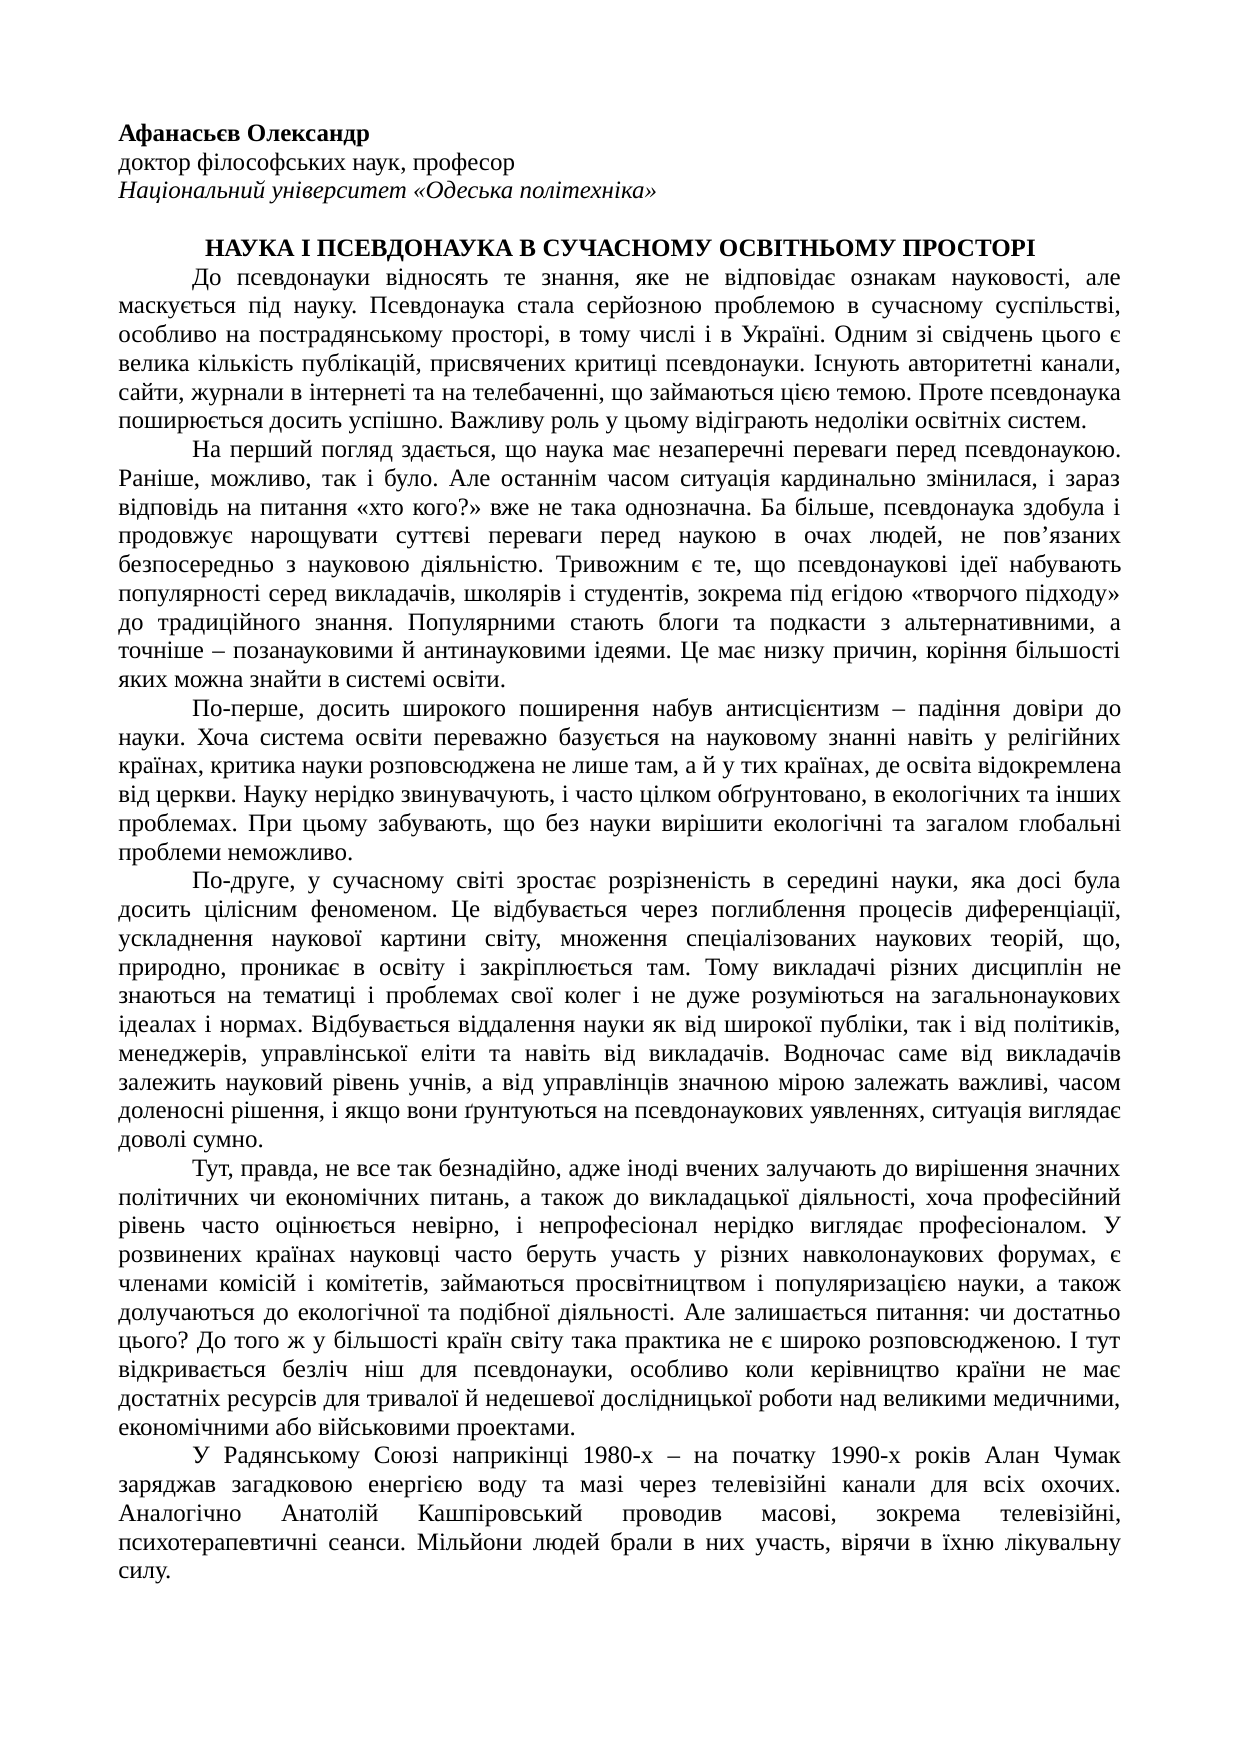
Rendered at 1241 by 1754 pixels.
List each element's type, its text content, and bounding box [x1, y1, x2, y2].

text На перший погляд здається, що наука має незаперечні переваги перед псевдонаукою. Раніше, можливо, так і було. Але останнім часом ситуація кардинально змінилася, і зараз відповідь на питання «хто кого?» вже не така однозначна. Ба більше, псевдонаука здобула і продовжує нарощувати суттєві переваги перед наукою в очах людей, не пов’язаних безпосередньо з науковою діяльністю. Тривожним є те, що псевдонаукові ідеї набувають популярності серед викладачів, школярів і студентів, зокрема під егідою «творчого підходу» до традиційного знання. Популярними стають блоги та подкасти з альтернативними, а точніше – позанауковими й антинауковими ідеями. Це має низку причин, коріння більшості яких можна знайти в системі освіти. [118, 434, 1122, 693]
text До псевдонауки відносять те знання, яке не відповідає ознакам науковості, але маскується під науку. Псевдонаука стала серйозною проблемою в сучасному суспільстві, особливо на пострадянському просторі, в тому числі і в Україні. Одним зі свідчень цього є велика кількість публікацій, присвячених критиці псевдонауки. Існують авторитетні канали, сайти, журнали в інтернеті та на телебаченні, що займаються цією темою. Проте псевдонаука поширюється досить успішно. Важливу роль у цьому відіграють недоліки освітніх систем. [118, 262, 1122, 434]
text Афанасьєв Олександр [118, 118, 1122, 147]
text У Радянському Союзі наприкінці 1980-х – на початку 1990-х років Алан Чумак заряджав загадковою енергією воду та мазі через телевізійні канали для всіх охочих. Аналогічно Анатолій Кашпіровський проводив масові, зокрема телевізійні, психотерапевтичні сеанси. Мільйони людей брали в них участь, вірячи в їхню лікувальну силу. [118, 1441, 1122, 1584]
text Тут, правда, не все так безнадійно, адже іноді вчених залучають до вирішення значних політичних чи економічних питань, а також до викладацької діяльності, хоча професійний рівень часто оцінюється невірно, і непрофесіонал нерідко виглядає професіоналом. У розвинених країнах науковці часто беруть участь у різних навколонаукових форумах, є членами комісій і комітетів, займаються просвітництвом і популяризацією науки, а також долучаються до екологічної та подібної діяльності. Але залишається питання: чи достатньо цього? До того ж у більшості країн світу така практика не є широко розповсюдженою. І тут відкривається безліч ніш для псевдонауки, особливо коли керівництво країни не має достатніх ресурсів для тривалої й недешевої дослідницької роботи над великими медичними, економічними або військовими проектами. [118, 1153, 1122, 1441]
text По-друге, у сучасному світі зростає розрізненість в середині науки, яка досі була досить цілісним феноменом. Це відбувається через поглиблення процесів диференціації, ускладнення наукової картини світу, множення спеціалізованих наукових теорій, що, природно, проникає в освіту і закріплюється там. Тому викладачі різних дисциплін не знаються на тематиці і проблемах свої колег і не дуже розуміються на загальнонаукових ідеалах і нормах. Відбувається віддалення науки як від широкої публіки, так і від політиків, менеджерів, управлінської еліти та навіть від викладачів. Водночас саме від викладачів залежить науковий рівень учнів, а від управлінців значною мірою залежать важливі, часом доленосні рішення, і якщо вони ґрунтуються на псевдонаукових уявленнях, ситуація виглядає доволі сумно. [118, 866, 1122, 1153]
text НАУКА І ПСЕВДОНАУКА В СУЧАСНОМУ ОСВІТНЬОМУ ПРОСТОРІ [118, 233, 1122, 262]
text Національний університет «Одеська політехніка» [118, 176, 1122, 204]
text доктор філософських наук, професор [118, 147, 1122, 176]
text По-перше, досить широкого поширення набув антисцієнтизм – падіння довіри до науки. Хоча система освіти переважно базується на науковому знанні навіть у релігійних країнах, критика науки розповсюджена не лише там, а й у тих країнах, де освіта відокремлена від церкви. Науку нерідко звинувачують, і часто цілком обґрунтовано, в екологічних та інших проблемах. При цьому забувають, що без науки вирішити екологічні та загалом глобальні проблеми неможливо. [118, 693, 1122, 866]
